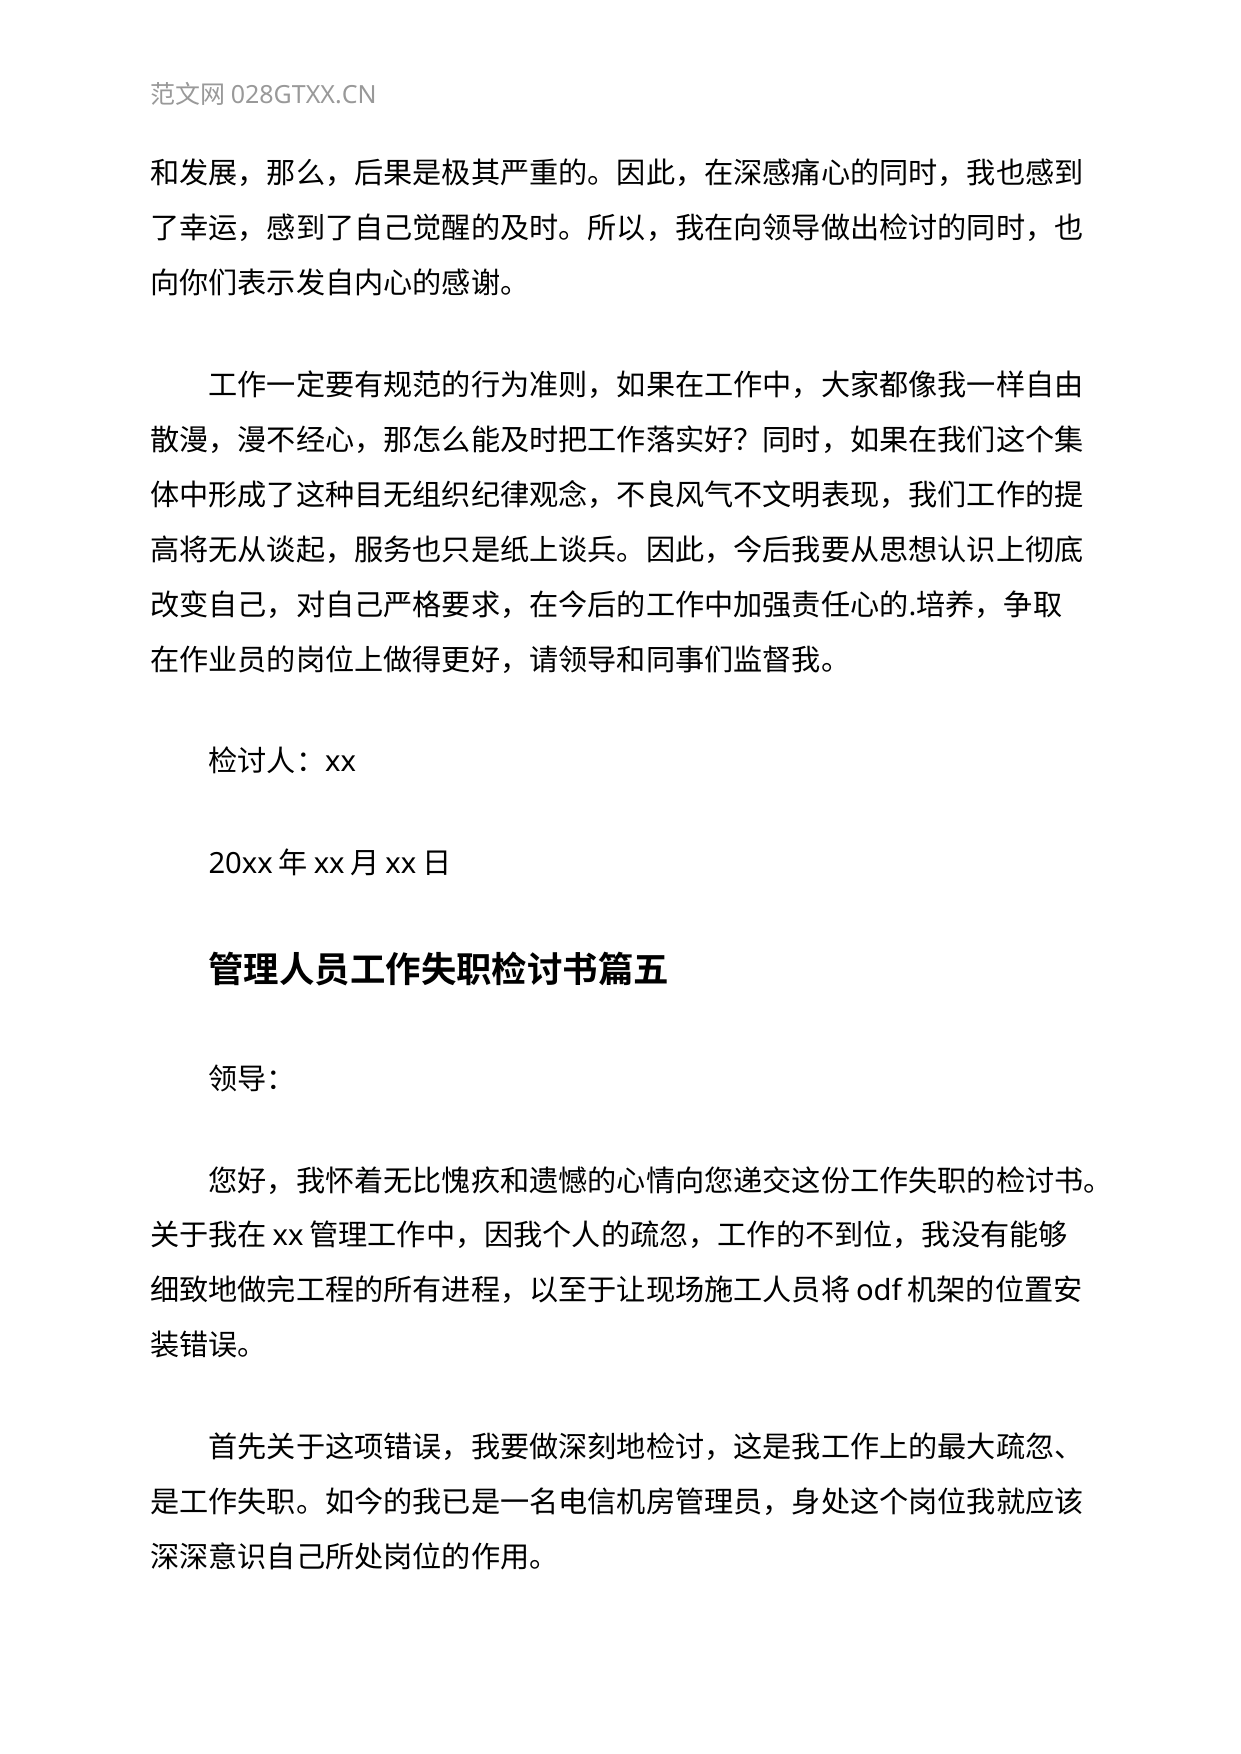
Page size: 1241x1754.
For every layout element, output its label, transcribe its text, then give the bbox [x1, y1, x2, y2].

text 领导： [150, 1055, 1090, 1098]
text 20xx年xx月xx日 [150, 840, 1090, 882]
text 您好，我怀着无比愧疚和遗憾的心情向您递交这份工作失职的检讨书。关于我在xx管理工作中，因我个人的疏忽，工作的不到位，我没有能够细致地做完工程的所有进程，以至于让现场施工人员将odf机架的位置安装错误。 [150, 1157, 1090, 1364]
text 工作一定要有规范的行为准则，如果在工作中，大家都像我一样自由散漫，漫不经心，那怎么能及时把工作落实好？同时，如果在我们这个集体中形成了这种目无组织纪律观念，不良风气不文明表现，我们工作的提高将无从谈起，服务也只是纸上谈兵。因此，今后我要从思想认识上彻底改变自己，对自己严格要求，在今后的工作中加强责任心的.培养，争取在作业员的岗位上做得更好，请领导和同事们监督我。 [150, 362, 1090, 678]
text 管理人员工作失职检讨书篇五 [150, 942, 1090, 993]
text 检讨人：xx [150, 738, 1090, 780]
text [150, 150, 1090, 302]
text 首先关于这项错误，我要做深刻地检讨，这是我工作上的最大疏忽、是工作失职。如今的我已是一名电信机房管理员，身处这个岗位我就应该深深意识自己所处岗位的作用。 [150, 1424, 1090, 1576]
